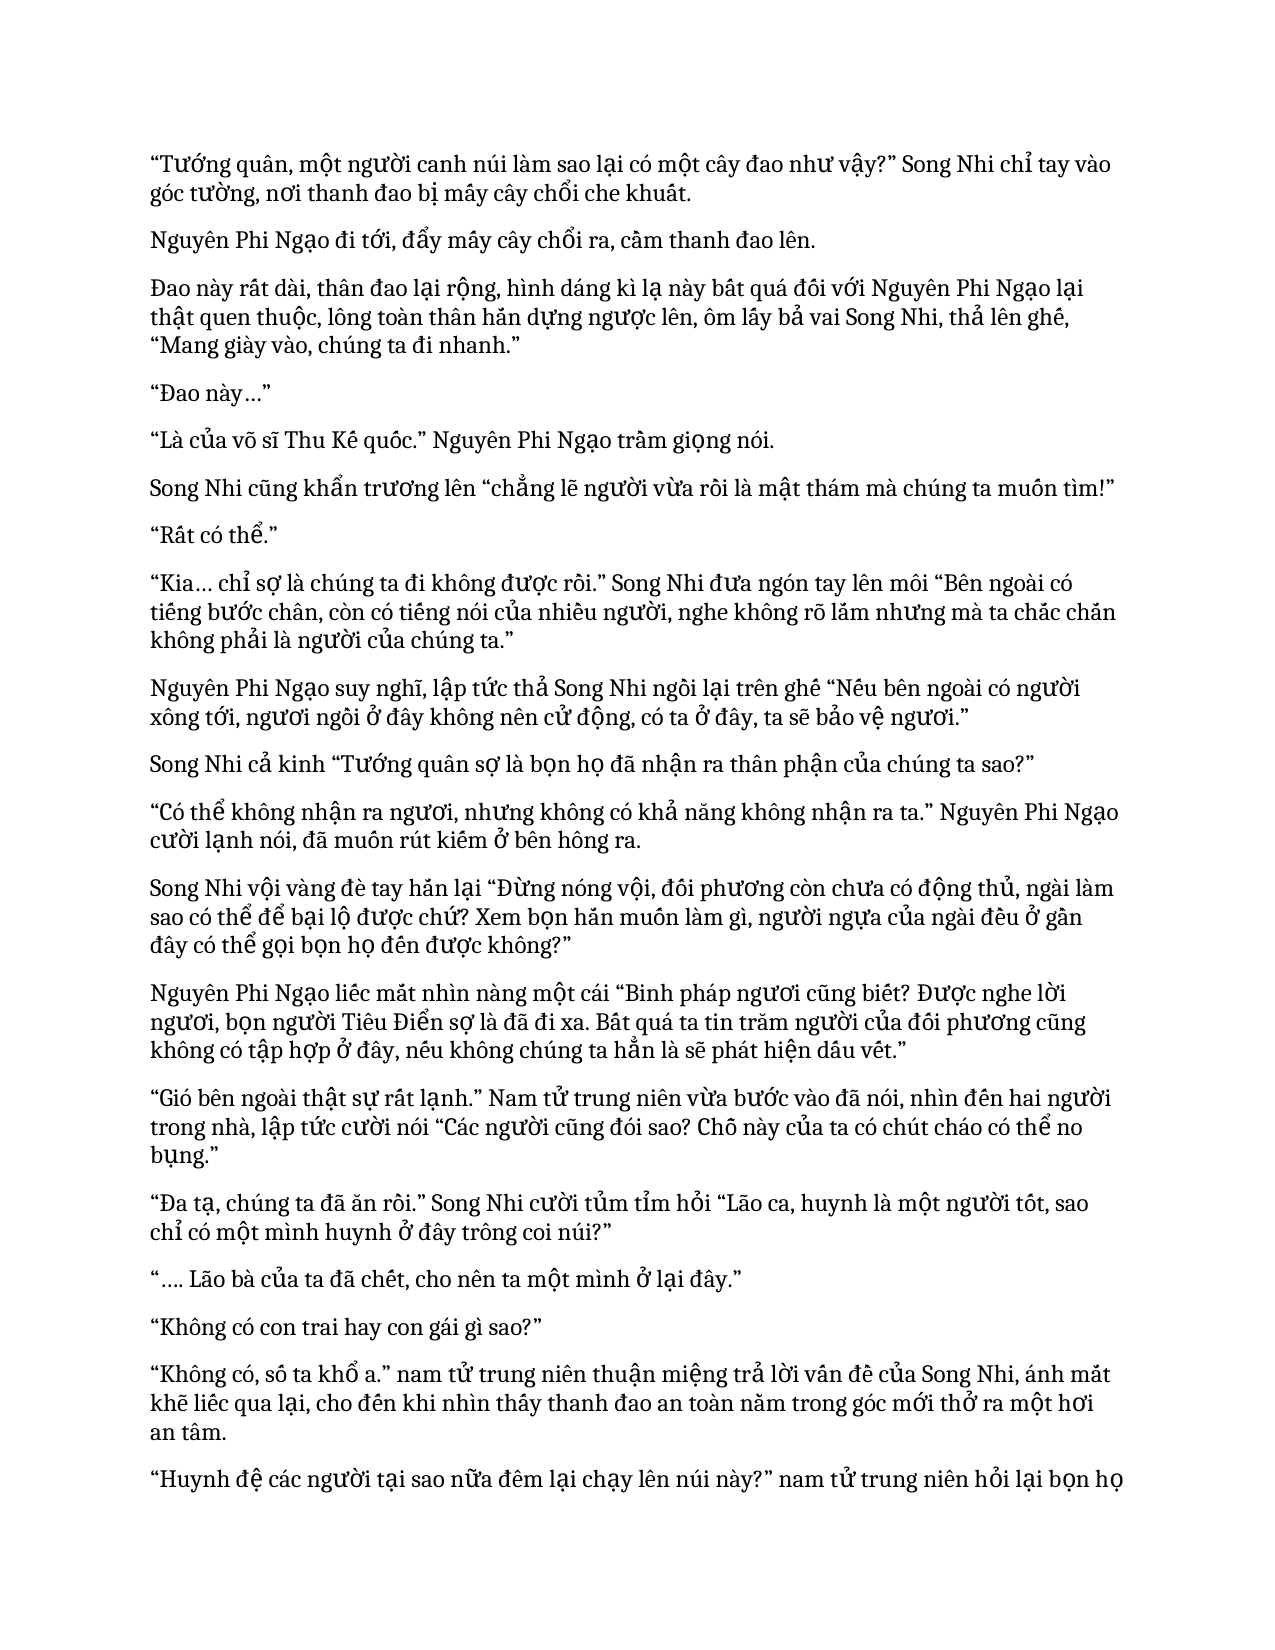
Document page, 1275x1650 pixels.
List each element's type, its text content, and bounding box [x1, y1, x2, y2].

text “Kia… chỉ sợ là chúng ta đi không được rồi.” Song Nhi đưa ngón tay lên môi “Bên ngoài có tiếng bước chân, còn có tiếng nói của nhiều người, nghe không rõ lắm nhưng mà ta chắc chắn không phải là người của chúng ta.” [150, 569, 1125, 655]
text “Gió bên ngoài thật sự rất lạnh.” Nam tử trung niên vừa bước vào đã nói, nhìn đến hai người trong nhà, lập tức cười nói “Các người cũng đói sao? Chỗ này của ta có chút cháo có thể no bụng.” [150, 1084, 1125, 1170]
text “…. Lão bà của ta đã chết, cho nên ta một mình ở lại đây.” [150, 1265, 1125, 1294]
text Đao này rất dài, thân đao lại rộng, hình dáng kì lạ này bất quá đối với Nguyên Phi Ngạo lại thật quen thuộc, lông toàn thân hắn dựng ngược lên, ôm lấy bả vai Song Nhi, thả lên ghế, “Mang giày vào, chúng ta đi nhanh.” [150, 274, 1125, 360]
text Nguyên Phi Ngạo liếc mắt nhìn nàng một cái “Binh pháp ngươi cũng biết? Được nghe lời ngươi, bọn người Tiêu Điển sợ là đã đi xa. Bất quá ta tin trăm người của đối phương cũng không có tập hợp ở đây, nếu không chúng ta hẳn là sẽ phát hiện dấu vết.” [150, 979, 1125, 1065]
text Song Nhi vội vàng đè tay hắn lại “Đừng nóng vội, đối phương còn chưa có động thủ, ngài làm sao có thể để bại lộ được chứ? Xem bọn hắn muốn làm gì, người ngựa của ngài đều ở gần đây có thể gọi bọn họ đến được không?” [150, 874, 1125, 960]
text “Là của võ sĩ Thu Kế quốc.” Nguyên Phi Ngạo trầm giọng nói. [150, 426, 1125, 455]
text “Có thể không nhận ra ngươi, nhưng không có khả năng không nhận ra ta.” Nguyên Phi Ngạo cười lạnh nói, đã muốn rút kiếm ở bên hông ra. [150, 797, 1125, 855]
text “Không có con trai hay con gái gì sao?” [150, 1312, 1125, 1341]
text Nguyên Phi Ngạo suy nghĩ, lập tức thả Song Nhi ngồi lại trên ghế “Nếu bên ngoài có người xông tới, ngươi ngồi ở đây không nên cử động, có ta ở đây, ta sẽ bảo vệ ngươi.” [150, 674, 1125, 731]
text “Huynh đệ các người tại sao nữa đêm lại chạy lên núi này?” nam tử trung niên hỏi lại bọn họ [150, 1465, 1125, 1494]
text “Đa tạ, chúng ta đã ăn rồi.” Song Nhi cười tủm tỉm hỏi “Lão ca, huynh là một người tốt, sao chỉ có một mình huynh ở đây trông coi núi?” [150, 1189, 1125, 1246]
text “Tướng quân, một người canh núi làm sao lại có một cây đao như vậy?” Song Nhi chỉ tay vào góc tường, nơi thanh đao bị mấy cây chổi che khuất. [150, 150, 1125, 207]
text “Đao này…” [150, 379, 1125, 407]
text Nguyên Phi Ngạo đi tới, đẩy mấy cây chổi ra, cầm thanh đao lên. [150, 226, 1125, 255]
text “Rất có thể.” [150, 521, 1125, 550]
text “Không có, số ta khổ a.” nam tử trung niên thuận miệng trả lời vấn đề của Song Nhi, ánh mắt khẽ liếc qua lại, cho đến khi nhìn thấy thanh đao an toàn nằm trong góc mới thở ra một hơi an tâm. [150, 1360, 1125, 1446]
text Song Nhi cả kinh “Tướng quân sợ là bọn họ đã nhận ra thân phận của chúng ta sao?” [150, 750, 1125, 779]
text Song Nhi cũng khẩn trương lên “chẳng lẽ người vừa rồi là mật thám mà chúng ta muốn tìm!” [150, 474, 1125, 502]
